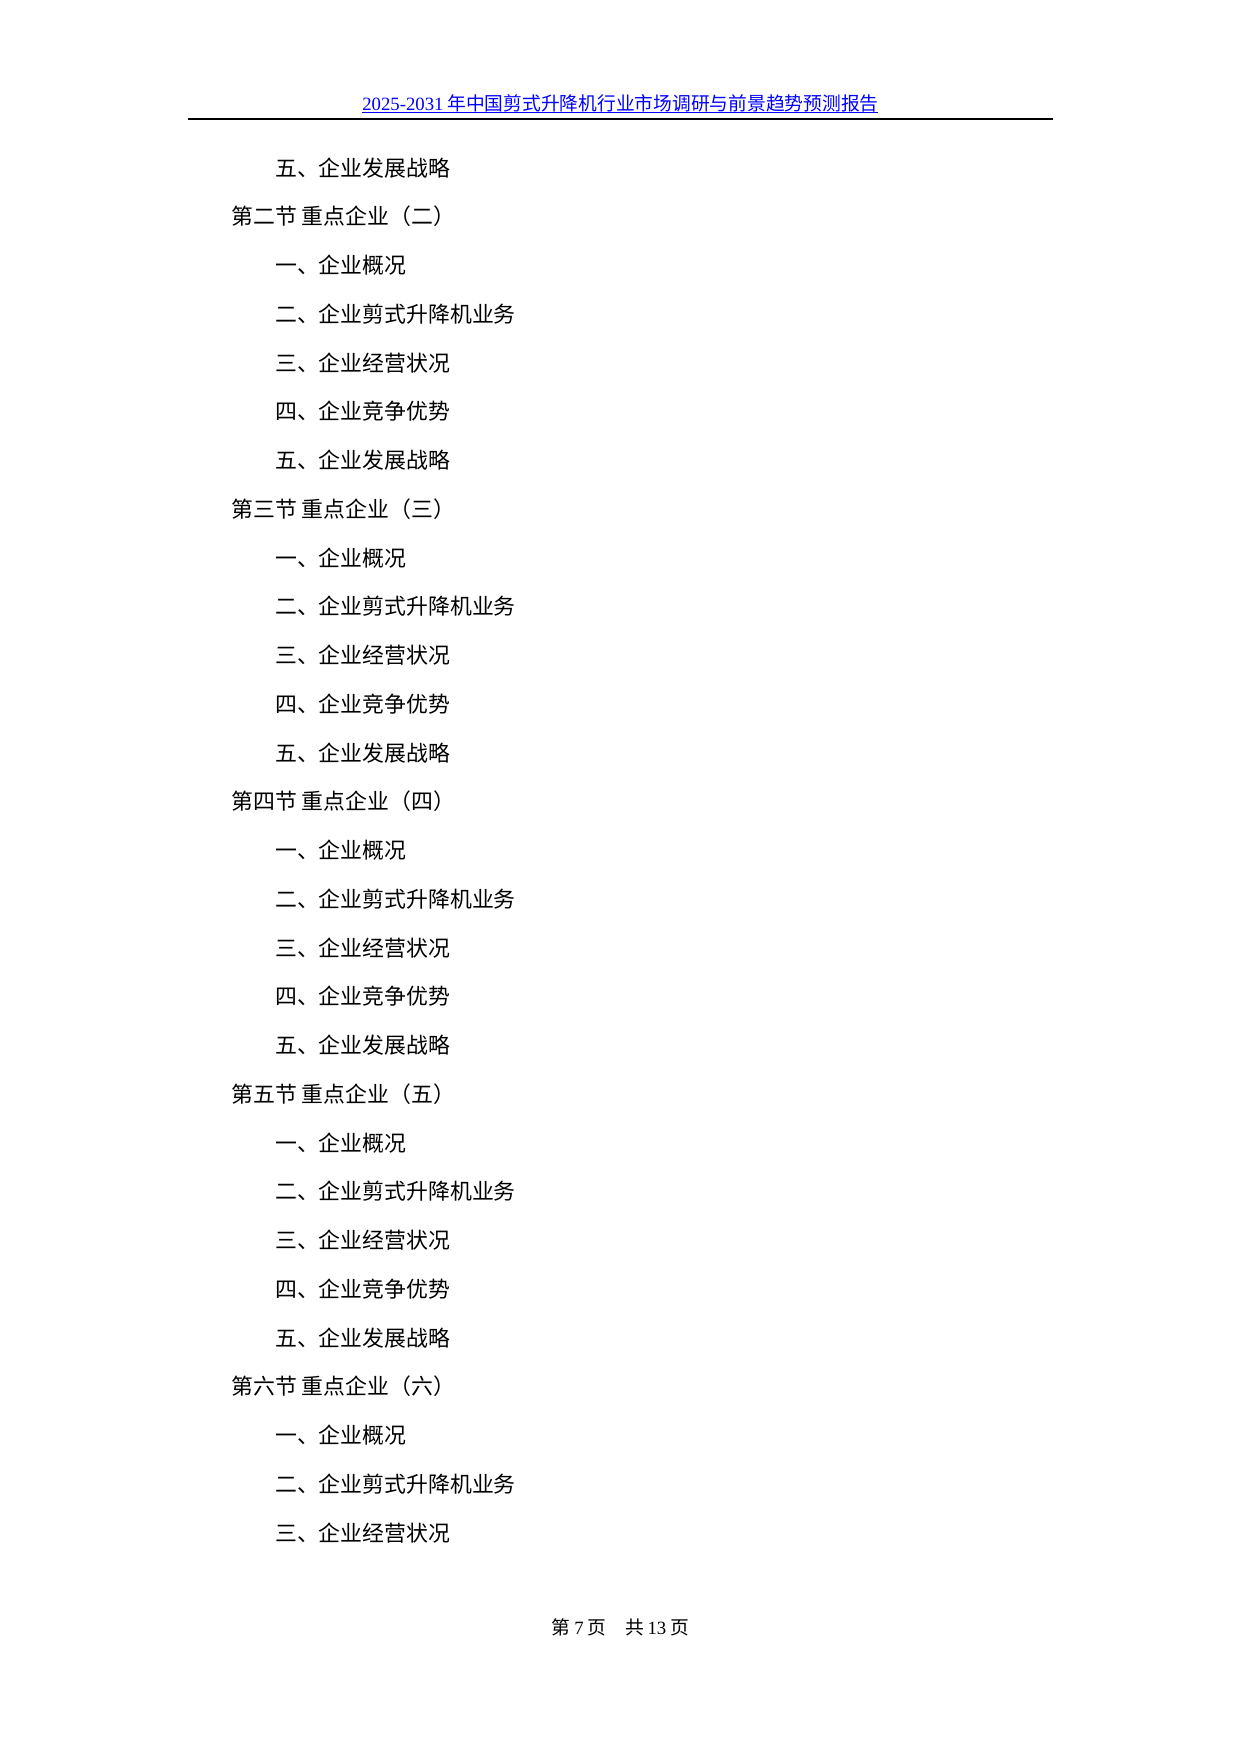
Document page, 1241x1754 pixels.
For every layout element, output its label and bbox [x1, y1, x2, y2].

text [187, 150, 1053, 1548]
